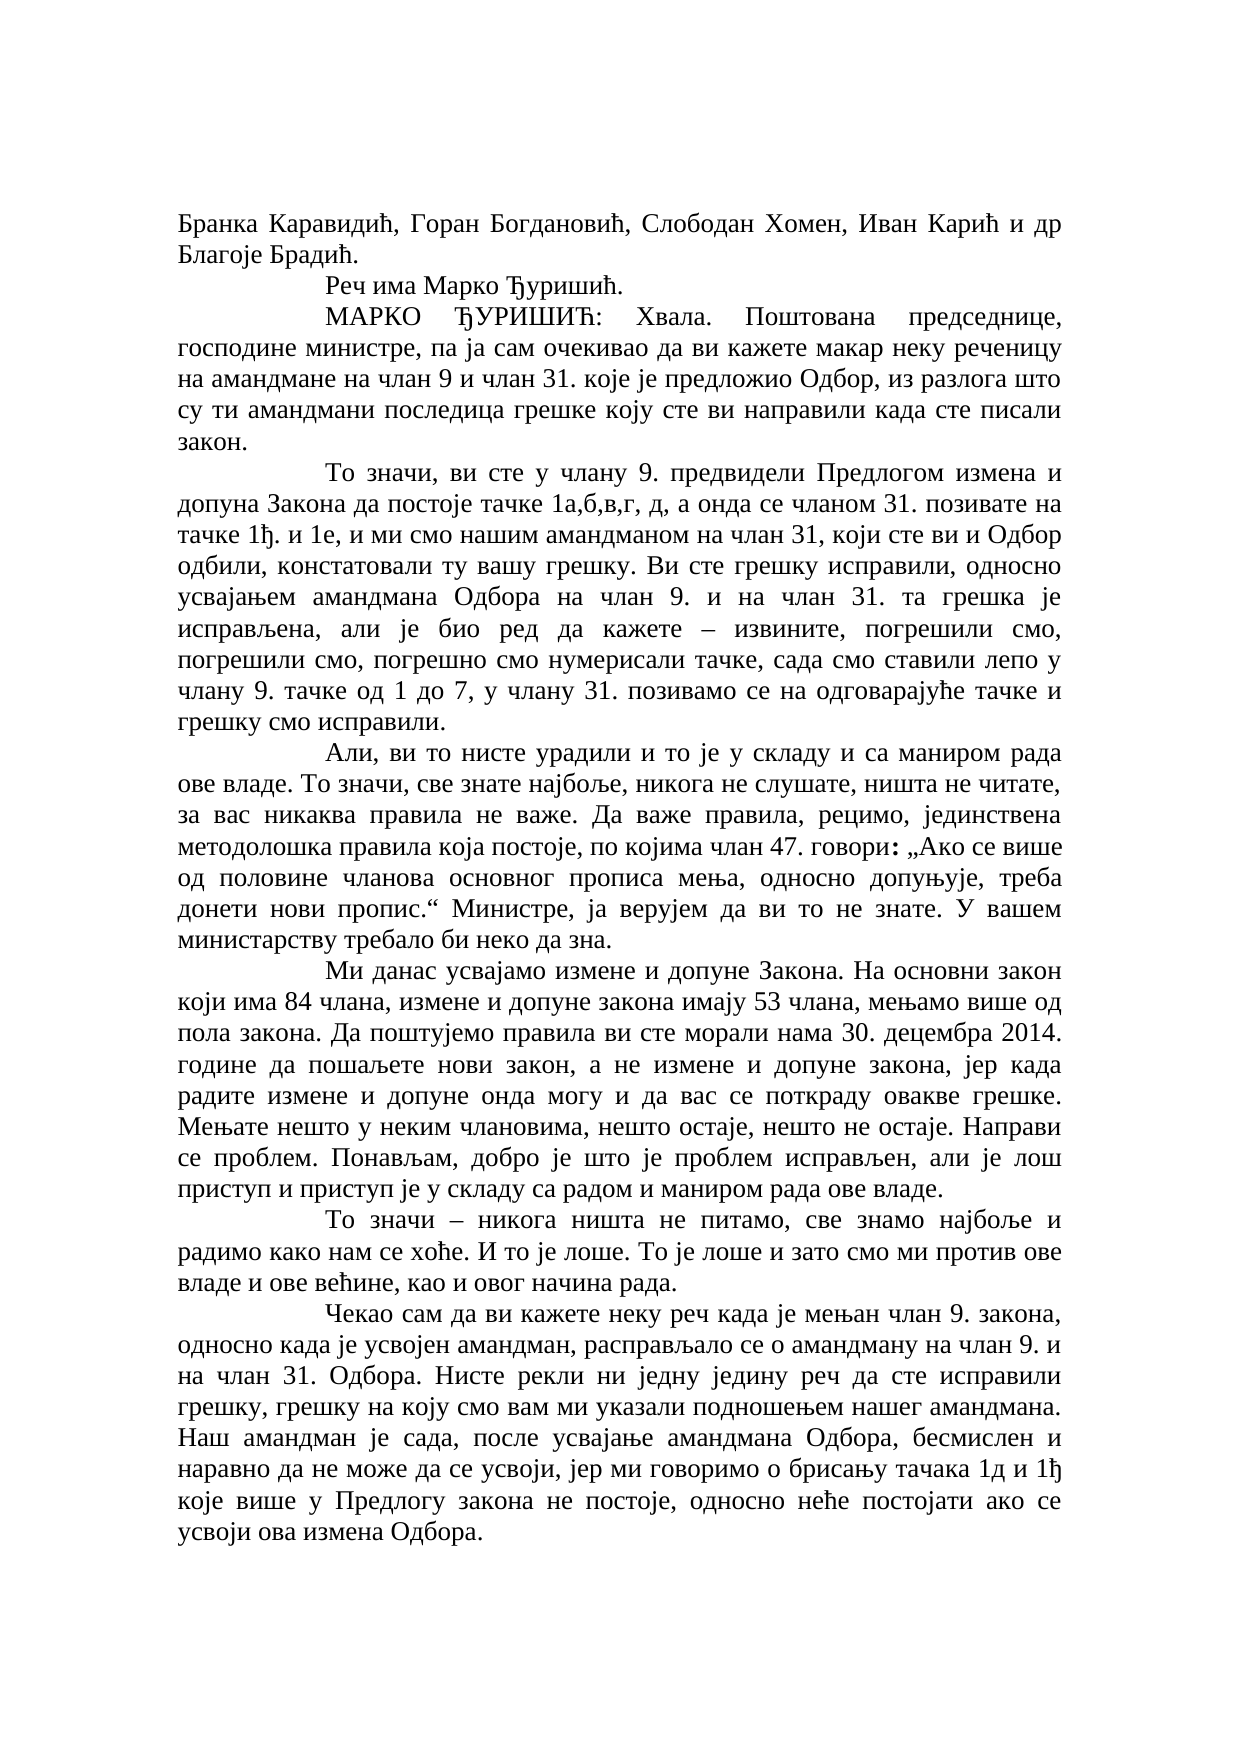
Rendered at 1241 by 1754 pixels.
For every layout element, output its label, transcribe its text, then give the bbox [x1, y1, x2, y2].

text То значи – никога ништа не питамо, све знамо најбоље и радимо како нам се хоће. И то је лоше. То је лоше и зато смо ми против ове владе и ове већине, као и овог начина рада. [177, 1203, 1063, 1297]
text Ми данас усвајамо измене и допуне Закона. На основни закон који има 84 члана, измене и допуне закона имају 53 члана, мењамо више од пола закона. Да поштујемо правила ви сте морали нама 30. децембра 2014. године да пошаљете нови закон, а не измене и допуне закона, јер када радите измене и допуне онда могу и да вас се поткраду овакве грешке. Мењате нешто у неким члановима, нешто остаје, нешто не остаје. Направи се проблем. Понављам, добро је што је проблем исправљен, али је лош приступ и приступ је у складу са радом и маниром рада ове владе. [177, 954, 1063, 1203]
text Али, ви то нисте урадили и то је у складу и са маниром рада ове владе. То значи, све знате најбоље, никога не слушате, ништа не читате, за вас никаква правила не важе. Да важе правила, рецимо, јединствена методолошка правила која постоје, по којима члан 47. говори: „Ако се више од половине чланова основног прописа мења, односно допуњује, треба донети нови пропис.“ Министре, ја верујем да ви то не знате. У вашем министарству требало би неко да зна. [177, 736, 1063, 954]
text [177, 207, 1063, 269]
text Реч има Марко Ђуришић. [177, 269, 1063, 300]
text То значи, ви сте у члану 9. предвидели Предлогом измена и допуна Закона да постоје тачке 1а,б,в,г, д, а онда се чланом 31. позивате на тачке 1ђ. и 1е, и ми смо нашим амандманом на члан 31, који сте ви и Одбор одбили, констатовали ту вашу грешку. Ви сте грешку исправили, односно усвајањем амандмана Одбора на члан 9. и на члан 31. та грешка је исправљена, али је био ред да кажете – извините, погрешили смо, погрешили смо, погрешно смо нумерисали тачке, сада смо ставили лепо у члану 9. тачке од 1 до 7, у члану 31. позивамо се на одговарајуће тачке и грешку смо исправили. [177, 456, 1063, 736]
text Чекао сам да ви кажете неку реч када је мењан члан 9. закона, односно када је усвојен амандман, расправљало се о амандману на члан 9. и на члан 31. Одбора. Нисте рекли ни једну једину реч да сте исправили грешку, грешку на коју смо вам ми указали подношењем нашег амандмана. Наш амандман је сада, после усвајање амандмана Одбора, бесмислен и наравно да не може да се усвоји, јер ми говоримо о брисању тачака 1д и 1ђ које више у Предлогу закона не постоје, односно неће постојати ако се усвоји ова измена Одбора. [177, 1297, 1063, 1546]
text МАРКО ЂУРИШИЋ: Хвала. Поштована председнице, господине министре, па ја сам очекивао да ви кажете макар неку реченицу на амандмане на члан 9 и члан 31. које је предложио Одбор, из разлога што су ти амандмани последица грешке коју сте ви направили када сте писали закон. [177, 300, 1063, 456]
